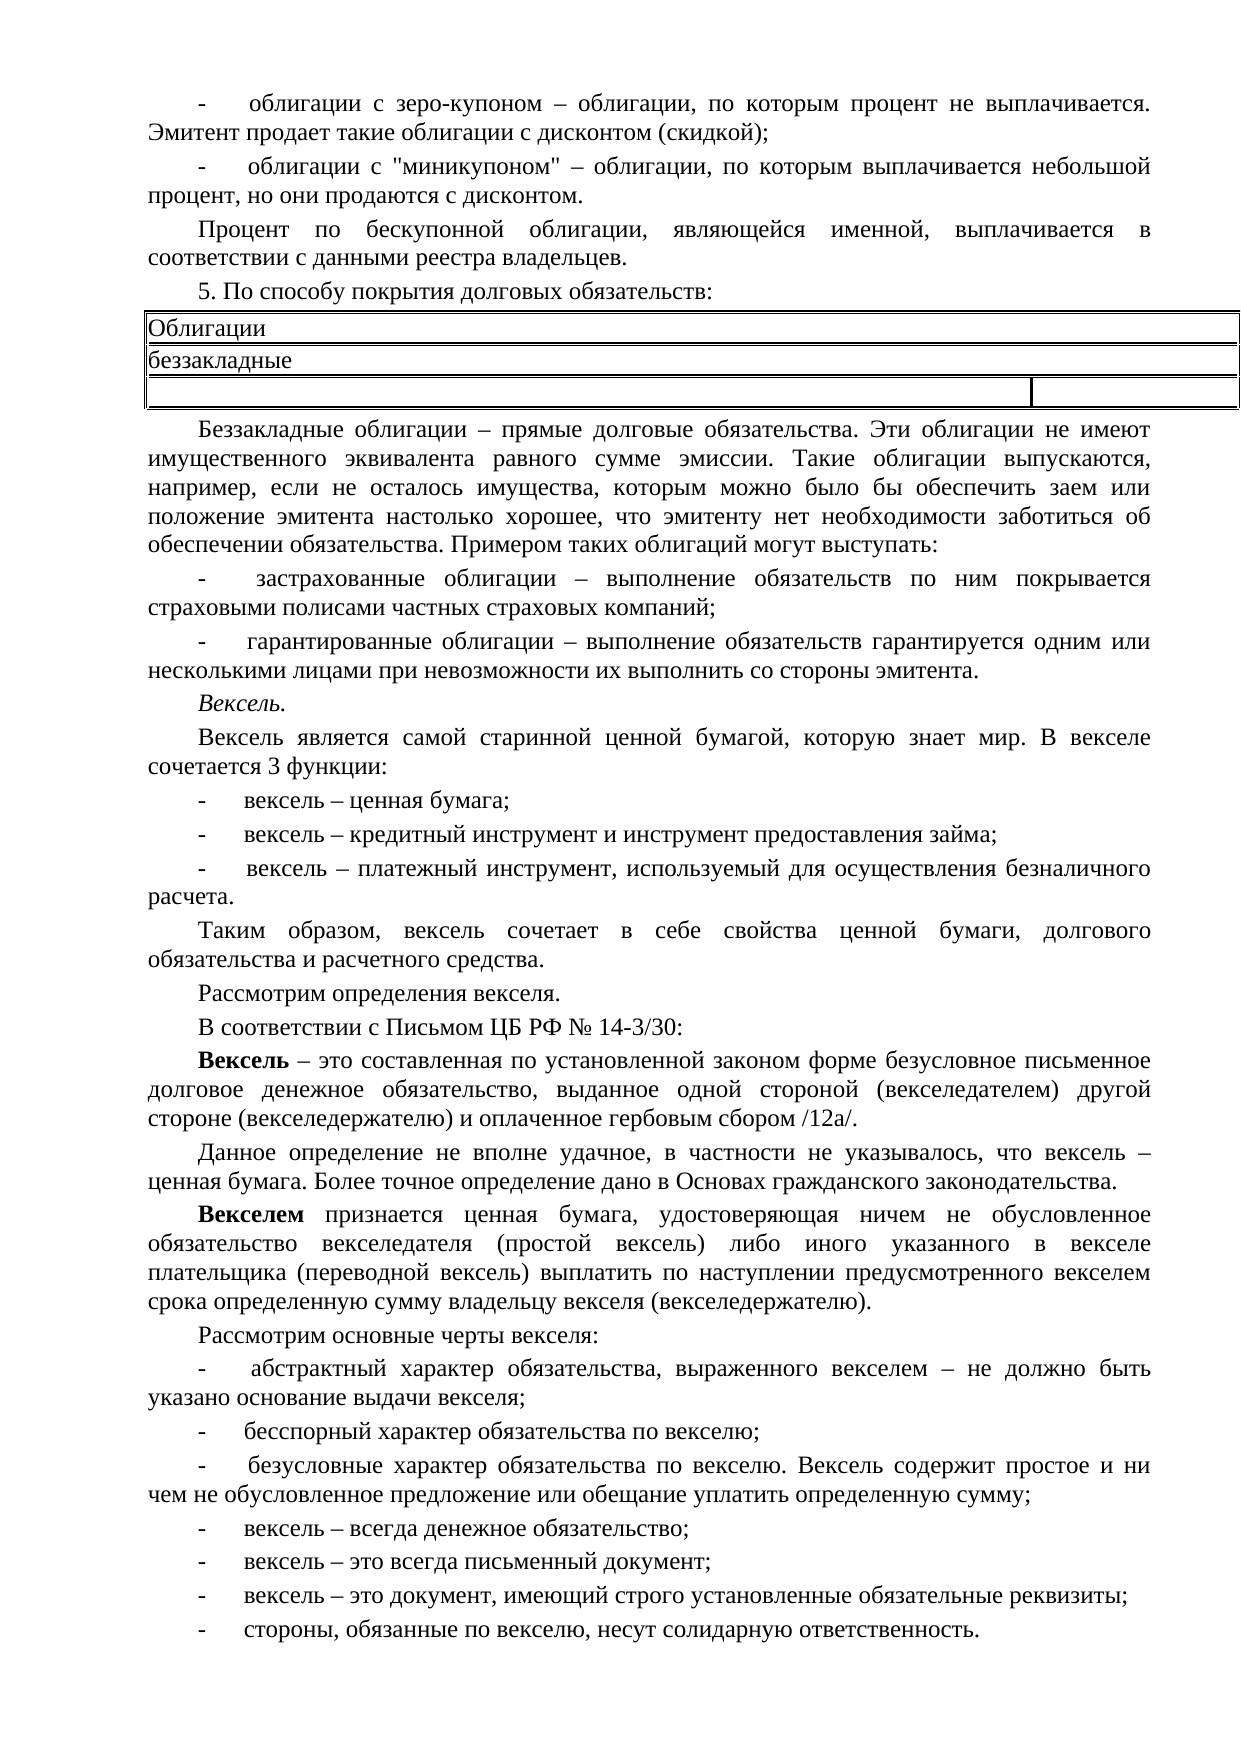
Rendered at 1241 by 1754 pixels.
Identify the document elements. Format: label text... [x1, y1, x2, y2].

text Процент по бескупонной облигации, являющейся именной, выплачивается в соответствии с данными реестра владельцев. [148, 214, 1152, 271]
text Вексель. [148, 688, 1152, 717]
text - вексель – платежный инструмент, используемый для осуществления безналичного расчета. [148, 853, 1152, 910]
text - стороны, обязанные по векселю, несут солидарную ответственность. [148, 1614, 1152, 1643]
text Рассмотрим определения векселя. [148, 978, 1152, 1007]
text Вексель является самой старинной ценной бумагой, которую знает мир. В векселе сочетается 3 функции: [148, 722, 1152, 780]
text 5. По способу покрытия долговых обязательств: [148, 276, 1152, 305]
text - вексель – кредитный инструмент и инструмент предоставления займа; [148, 819, 1152, 848]
text - гарантированные облигации – выполнение обязательств гарантируется одним или несколькими лицами при невозможности их выполнить со стороны эмитента. [148, 626, 1152, 683]
text - застрахованные облигации – выполнение обязательств по ним покрывается страховыми полисами частных страховых компаний; [148, 563, 1152, 621]
table_cell беззакладные [147, 342, 1239, 374]
text Беззакладные облигации – прямые долговые обязательства. Эти облигации не имеют имущественного эквивалента равного сумме эмиссии. Такие облигации выпускаются, например, если не осталось имущества, которым можно было бы обеспечить заем или положение эмитента настолько хорошее, что эмитенту нет необходимости заботиться об обеспечении обязательства. Примером таких облигаций могут выступать: [148, 414, 1152, 558]
text - бесспорный характер обязательства по векселю; [148, 1416, 1152, 1445]
table_cell [1033, 374, 1239, 406]
table_cell [147, 374, 1030, 406]
text Таким образом, вексель сочетает в себе свойства ценной бумаги, долгового обязательства и расчетного средства. [148, 915, 1152, 973]
text Данное определение не вполне удачное, в частности не указывалось, что вексель – ценная бумага. Более точное определение дано в Основах гражданского законодательства. [148, 1137, 1152, 1194]
text В соответствии с Письмом ЦБ РФ № 14-3/30: [148, 1012, 1152, 1041]
text - безусловные характер обязательства по векселю. Вексель содержит простое и ни чем не обусловленное предложение или обещание уплатить определенную сумму; [148, 1450, 1152, 1507]
text Рассмотрим основные черты векселя: [148, 1320, 1152, 1348]
text Вексель – это составленная по установленной законом форме безусловное письменное долговое денежное обязательство, выданное одной стороной (векселедателем) другой стороне (векселедержателю) и оплаченное гербовым сбором /12а/. [148, 1046, 1152, 1132]
text - облигации с зеро-купоном – облигации, по которым процент не выплачивается. Эмитент продает такие облигации с дисконтом (скидкой); [148, 88, 1152, 146]
text - абстрактный характер обязательства, выраженного векселем – не должно быть указано основание выдачи векселя; [148, 1353, 1152, 1411]
text - вексель – ценная бумага; [148, 785, 1152, 814]
text Векселем признается ценная бумага, удостоверяющая ничем не обусловленное обязательство векселедателя (простой вексель) либо иного указанного в векселе плательщика (переводной вексель) выплатить по наступлении предусмотренного векселем срока определенную сумму владельцу векселя (векселедержателю). [148, 1199, 1152, 1314]
text - вексель – это документ, имеющий строго установленные обязательные реквизиты; [148, 1580, 1152, 1609]
text - вексель – всегда денежное обязательство; [148, 1513, 1152, 1541]
text - облигации с "миникупоном" – облигации, по которым выплачивается небольшой процент, но они продаются с дисконтом. [148, 151, 1152, 209]
table_header Облигации [147, 314, 1239, 342]
text - вексель – это всегда письменный документ; [148, 1546, 1152, 1575]
